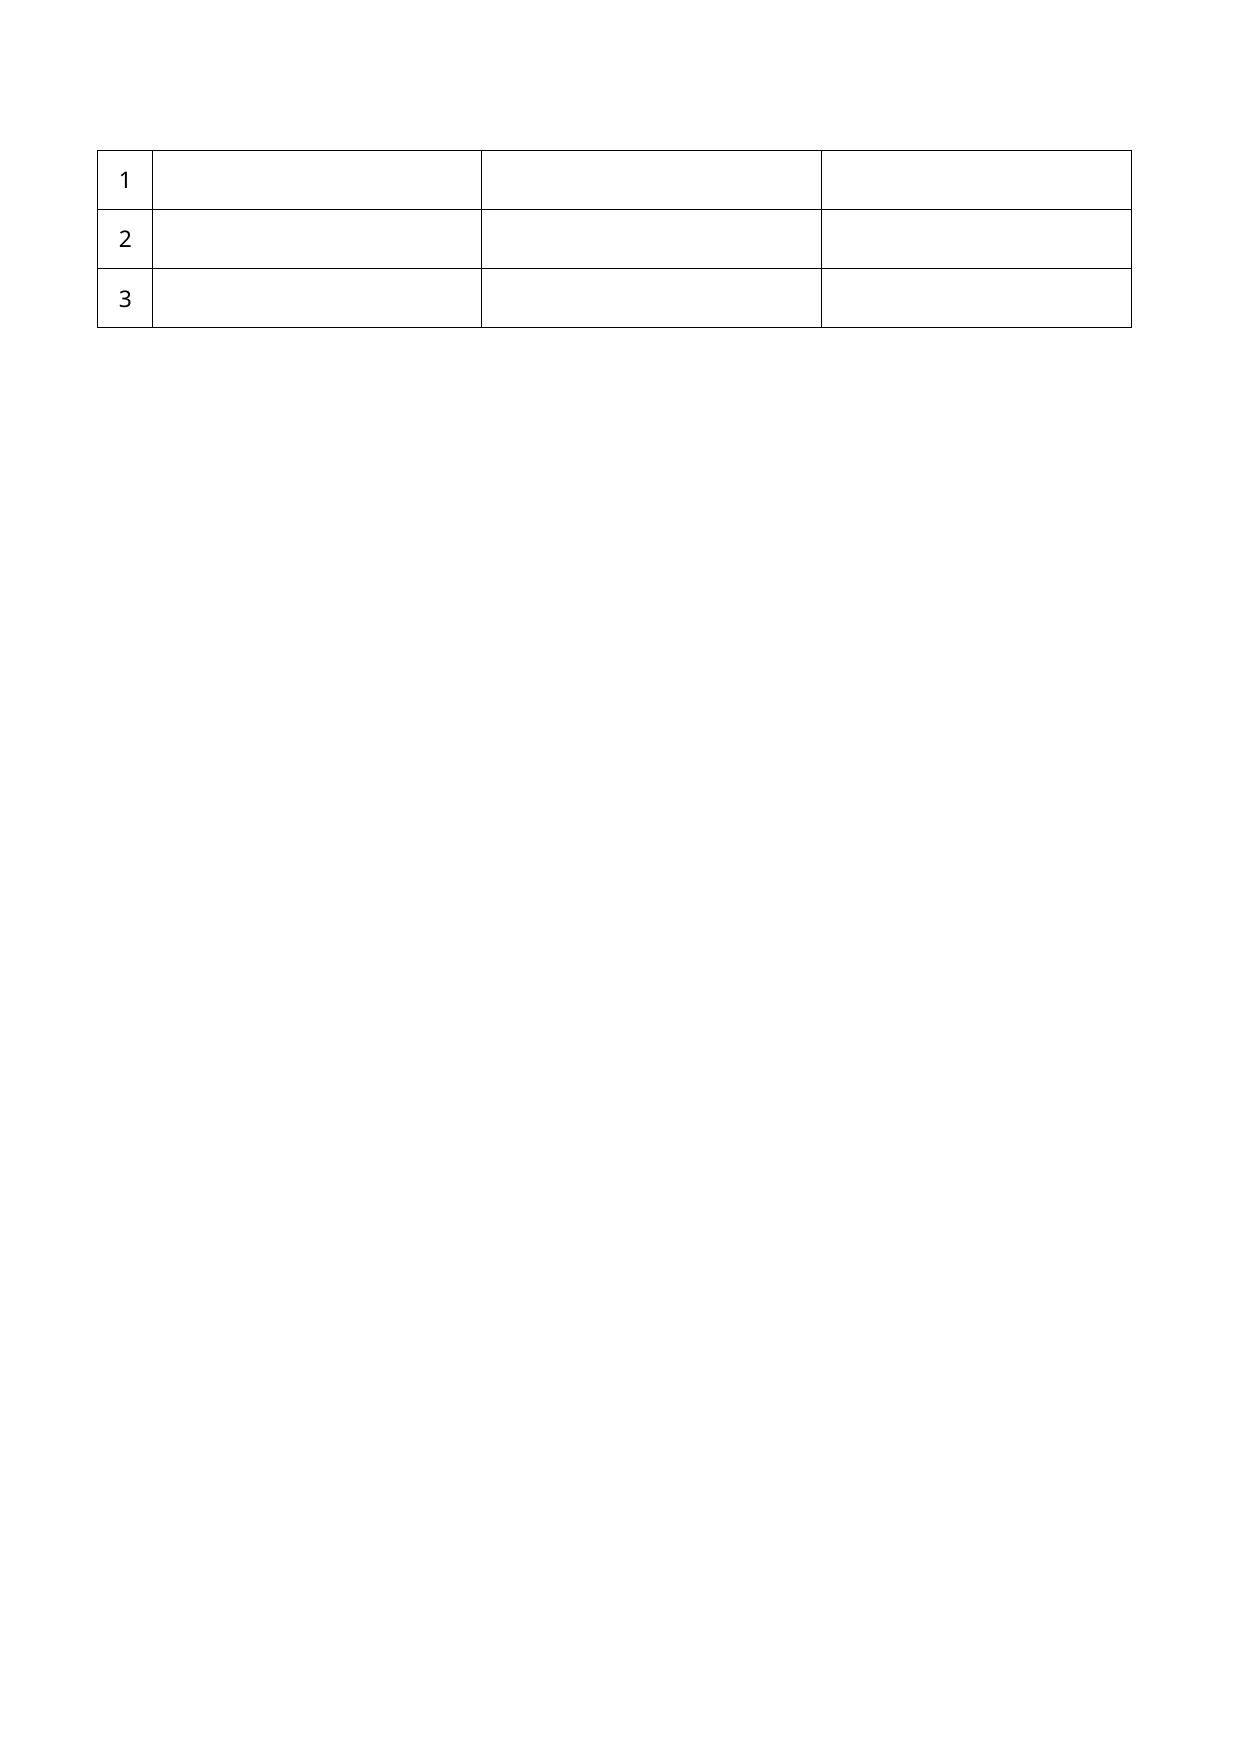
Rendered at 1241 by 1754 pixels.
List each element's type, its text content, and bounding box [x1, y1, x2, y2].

table_cell [482, 151, 821, 209]
table_cell 1 [98, 151, 152, 209]
table_cell 2 [98, 210, 152, 268]
table_cell [822, 151, 1131, 209]
table_cell [822, 210, 1131, 268]
table_cell [482, 210, 821, 268]
table_cell 3 [98, 269, 152, 327]
table_cell [153, 210, 481, 268]
table_cell [153, 269, 481, 327]
table_cell [482, 269, 821, 327]
table_cell [822, 269, 1131, 327]
table_cell [153, 151, 481, 209]
